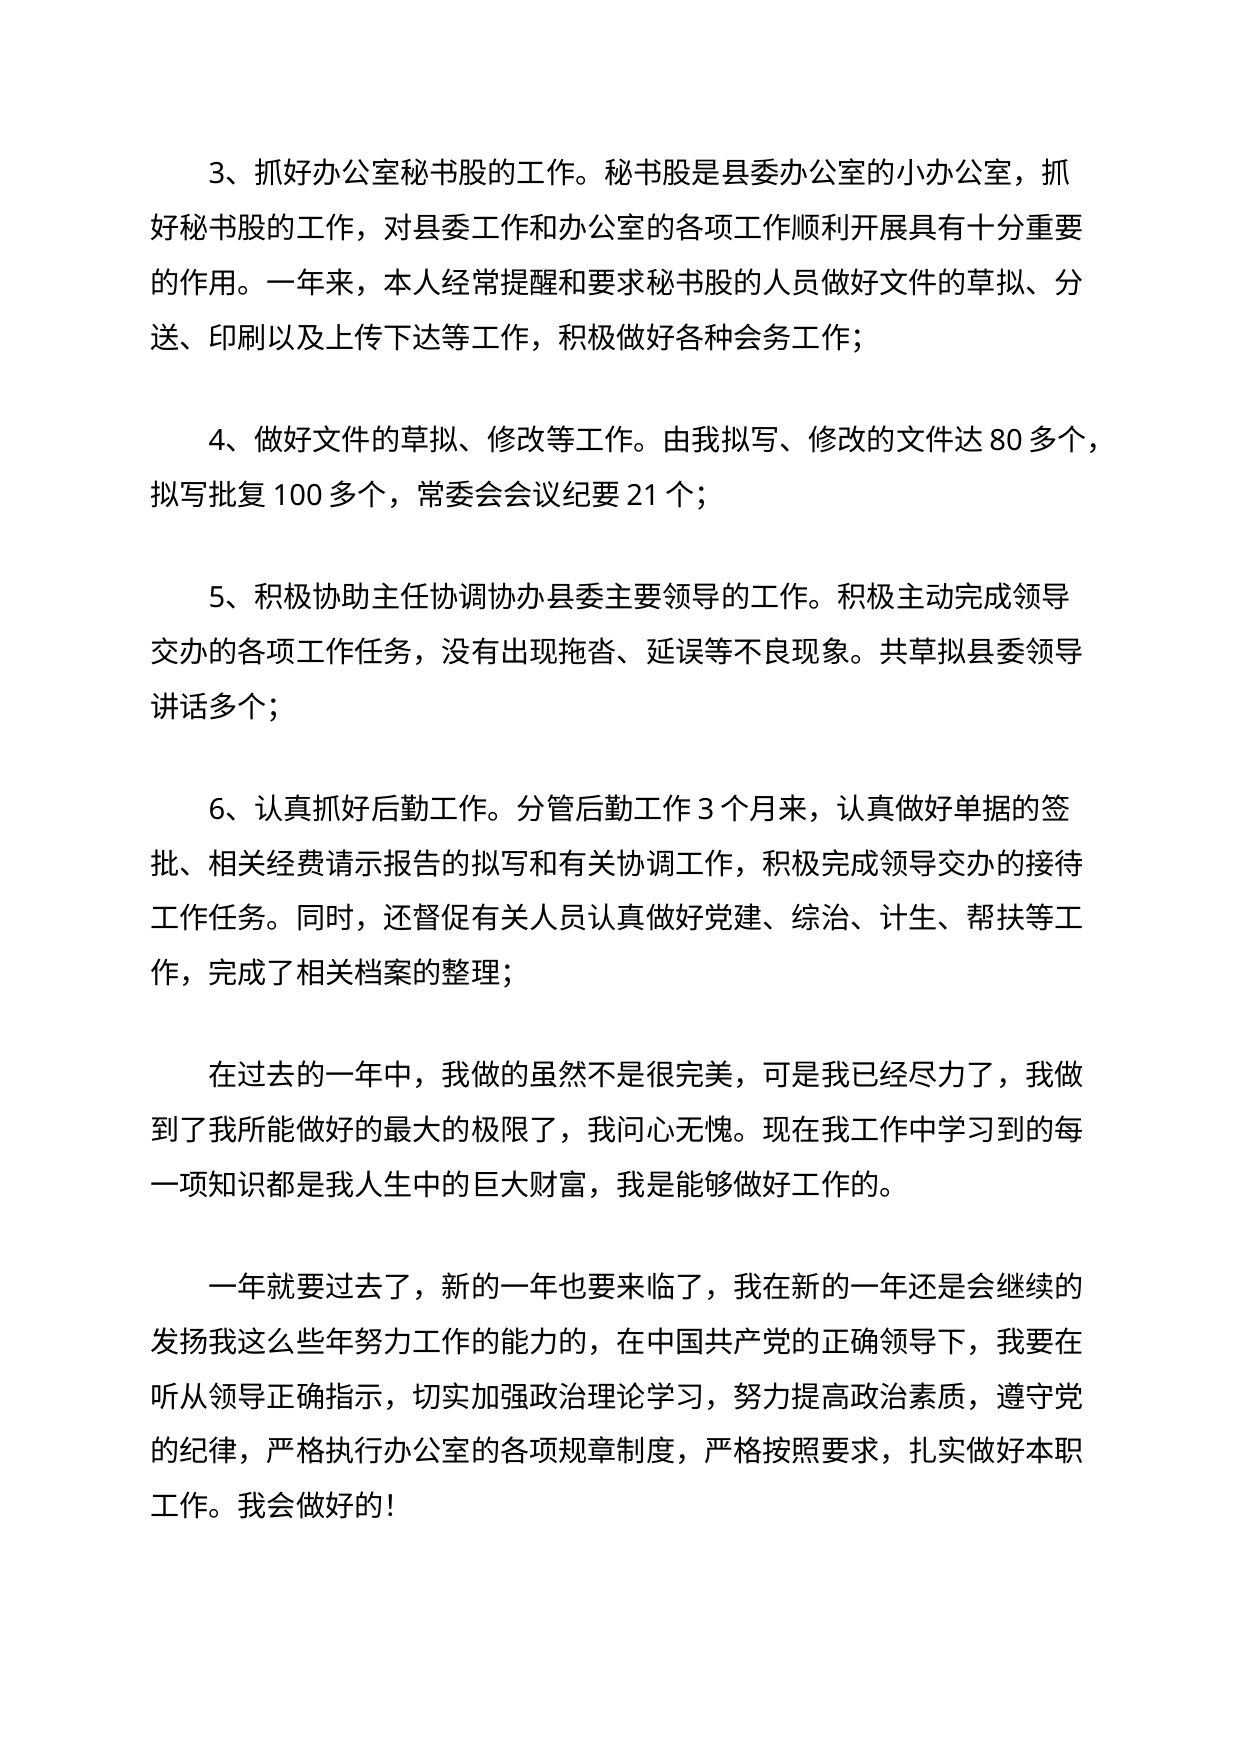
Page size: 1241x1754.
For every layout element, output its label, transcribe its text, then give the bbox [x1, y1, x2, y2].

text 3、抓好办公室秘书股的工作。秘书股是县委办公室的小办公室，抓好秘书股的工作，对县委工作和办公室的各项工作顺利开展具有十分重要的作用。一年来，本人经常提醒和要求秘书股的人员做好文件的草拟、分送、印刷以及上传下达等工作，积极做好各种会务工作； [150, 150, 1090, 357]
text 6、认真抓好后勤工作。分管后勤工作3个月来，认真做好单据的签批、相关经费请示报告的拟写和有关协调工作，积极完成领导交办的接待工作任务。同时，还督促有关人员认真做好党建、综治、计生、帮扶等工作，完成了相关档案的整理； [150, 785, 1090, 992]
text 5、积极协助主任协调协办县委主要领导的工作。积极主动完成领导交办的各项工作任务，没有出现拖沓、延误等不良现象。共草拟县委领导讲话多个； [150, 573, 1090, 726]
text 4、做好文件的草拟、修改等工作。由我拟写、修改的文件达80多个，拟写批复100多个，常委会会议纪要21个； [150, 417, 1090, 514]
text 一年就要过去了，新的一年也要来临了，我在新的一年还是会继续的发扬我这么些年努力工作的能力的，在中国共产党的正确领导下，我要在听从领导正确指示，切实加强政治理论学习，努力提高政治素质，遵守党的纪律，严格执行办公室的各项规章制度，严格按照要求，扎实做好本职工作。我会做好的！ [150, 1263, 1090, 1525]
text 在过去的一年中，我做的虽然不是很完美，可是我已经尽力了，我做到了我所能做好的最大的极限了，我问心无愧。现在我工作中学习到的每一项知识都是我人生中的巨大财富，我是能够做好工作的。 [150, 1052, 1090, 1204]
